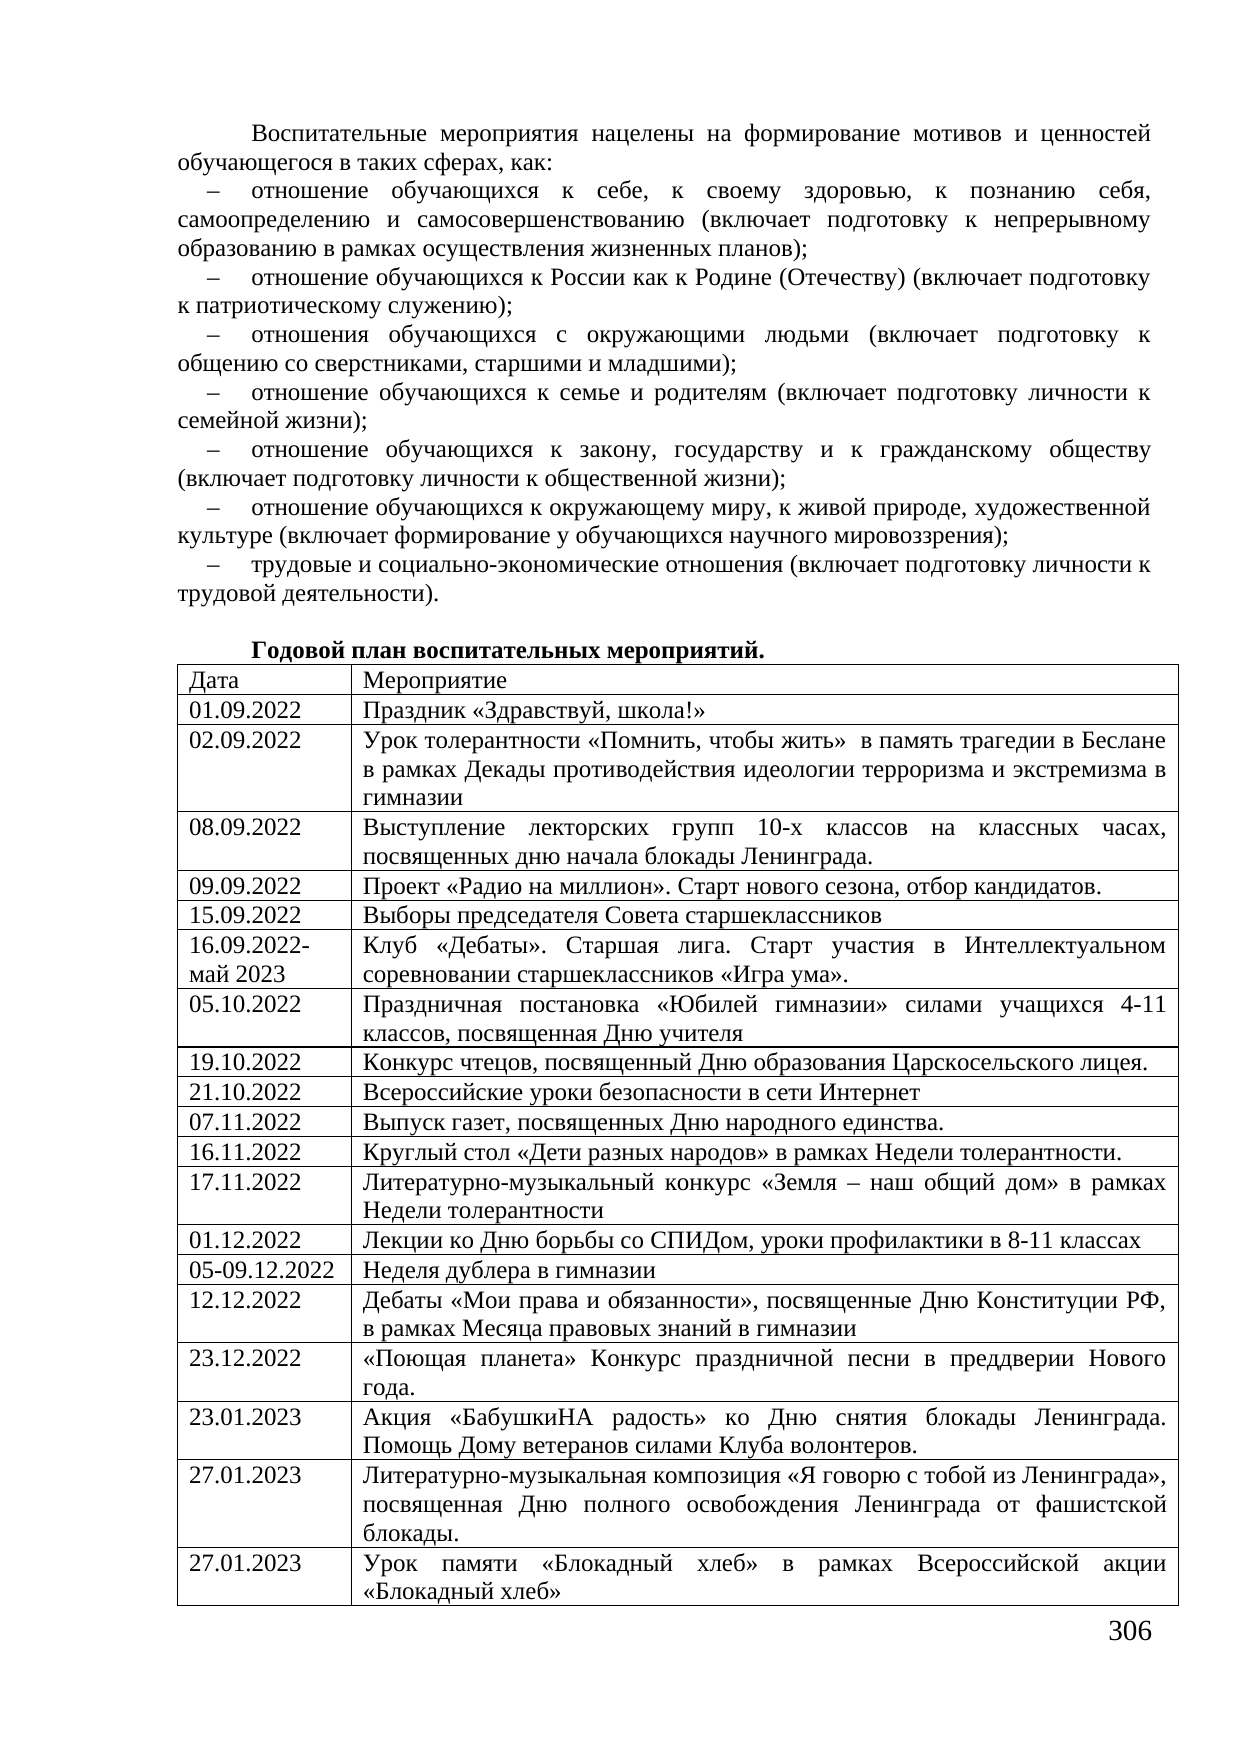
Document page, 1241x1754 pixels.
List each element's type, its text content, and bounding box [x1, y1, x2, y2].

table_cell 05-09.12.2022 [178, 1255, 351, 1284]
text отношение обучающихся к семье и родителям (включает подготовку личности к семейной жизни); [177, 377, 1152, 434]
text отношения обучающихся с окружающими людьми (включает подготовку к общению со сверстниками, старшими и младшими); [177, 319, 1152, 377]
table_cell Урок памяти «Блокадный хлеб» в рамках Всероссийской акции «Блокадный хлеб» [352, 1548, 1178, 1605]
table_cell 16.11.2022 [178, 1137, 351, 1166]
text отношение обучающихся к закону, государству и к гражданскому обществу (включает подготовку личности к общественной жизни); [177, 434, 1152, 492]
table_cell 12.12.2022 [178, 1285, 351, 1342]
table_cell Праздник «Здравствуй, школа!» [352, 695, 1178, 724]
table_cell Выборы председателя Совета старшеклассников [352, 901, 1178, 929]
table_cell Выступление лекторских групп 10-х классов на классных часах, посвященных дню начала блокады Ленинграда. [352, 812, 1178, 870]
table_cell Лекции ко Дню борьбы со СПИДом, уроки профилактики в 8-11 классах [352, 1225, 1178, 1254]
table_cell 09.09.2022 [178, 871, 351, 899]
table_cell 27.01.2023 [178, 1548, 351, 1605]
table_cell «Поющая планета» Конкурс праздничной песни в преддверии Нового года. [352, 1343, 1178, 1401]
text трудовые и социально-экономические отношения (включает подготовку личности к трудовой деятельности). [177, 549, 1152, 607]
text Воспитательные мероприятия нацелены на формирование мотивов и ценностей обучающегося в таких сферах, как: [177, 118, 1152, 176]
table_header Дата [178, 665, 351, 694]
table_cell 01.12.2022 [178, 1225, 351, 1254]
text Годовой план воспитательных мероприятий. [177, 636, 1152, 664]
table_cell Литературно-музыкальный конкурс «Земля – наш общий дом» в рамках Недели толерантности [352, 1167, 1178, 1224]
table_cell Выпуск газет, посвященных Дню народного единства. [352, 1107, 1178, 1136]
table_cell 19.10.2022 [178, 1048, 351, 1076]
table_cell 27.01.2023 [178, 1460, 351, 1547]
table_cell Проект «Радио на миллион». Старт нового сезона, отбор кандидатов. [352, 871, 1178, 899]
table_cell Урок толерантности «Помнить, чтобы жить» в память трагедии в Беслане в рамках Декады противодействия идеологии терроризма и экстремизма в гимназии [352, 725, 1178, 811]
table_cell Дебаты «Мои права и обязанности», посвященные Дню Конституции РФ, в рамках Месяца правовых знаний в гимназии [352, 1285, 1178, 1342]
table_cell Круглый стол «Дети разных народов» в рамках Недели толерантности. [352, 1137, 1178, 1166]
table_cell Акция «БабушкиНА радость» ко Дню снятия блокады Ленинграда. Помощь Дому ветеранов силами Клуба волонтеров. [352, 1402, 1178, 1459]
table_cell Праздничная постановка «Юбилей гимназии» силами учащихся 4-11 классов, посвященная Дню учителя [352, 989, 1178, 1046]
table_cell 02.09.2022 [178, 725, 351, 811]
table_cell 01.09.2022 [178, 695, 351, 724]
table_cell 23.12.2022 [178, 1343, 351, 1401]
table_cell 21.10.2022 [178, 1077, 351, 1106]
table_cell 16.09.2022-май 2023 [178, 930, 351, 988]
text отношение обучающихся к себе, к своему здоровью, к познанию себя, самоопределению и самосовершенствованию (включает подготовку к непрерывному образованию в рамках осуществления жизненных планов); [177, 176, 1152, 262]
text отношение обучающихся к России как к Родине (Отечеству) (включает подготовку к патриотическому служению); [177, 262, 1152, 319]
table_cell 15.09.2022 [178, 901, 351, 929]
table_cell 07.11.2022 [178, 1107, 351, 1136]
table_header Мероприятие [352, 665, 1178, 694]
text отношение обучающихся к окружающему миру, к живой природе, художественной культуре (включает формирование у обучающихся научного мировоззрения); [177, 492, 1152, 549]
table_cell 17.11.2022 [178, 1167, 351, 1224]
table_cell 23.01.2023 [178, 1402, 351, 1459]
table_cell Неделя дублера в гимназии [352, 1255, 1178, 1284]
table_cell 05.10.2022 [178, 989, 351, 1046]
table_cell Конкурс чтецов, посвященный Дню образования Царскосельского лицея. [352, 1048, 1178, 1076]
table_cell 08.09.2022 [178, 812, 351, 870]
table_cell Литературно-музыкальная композиция «Я говорю с тобой из Ленинграда», посвященная Дню полного освобождения Ленинграда от фашистской блокады. [352, 1460, 1178, 1547]
table_cell Клуб «Дебаты». Старшая лига. Старт участия в Интеллектуальном соревновании старшеклассников «Игра ума». [352, 930, 1178, 988]
table_cell Всероссийские уроки безопасности в сети Интернет [352, 1077, 1178, 1106]
